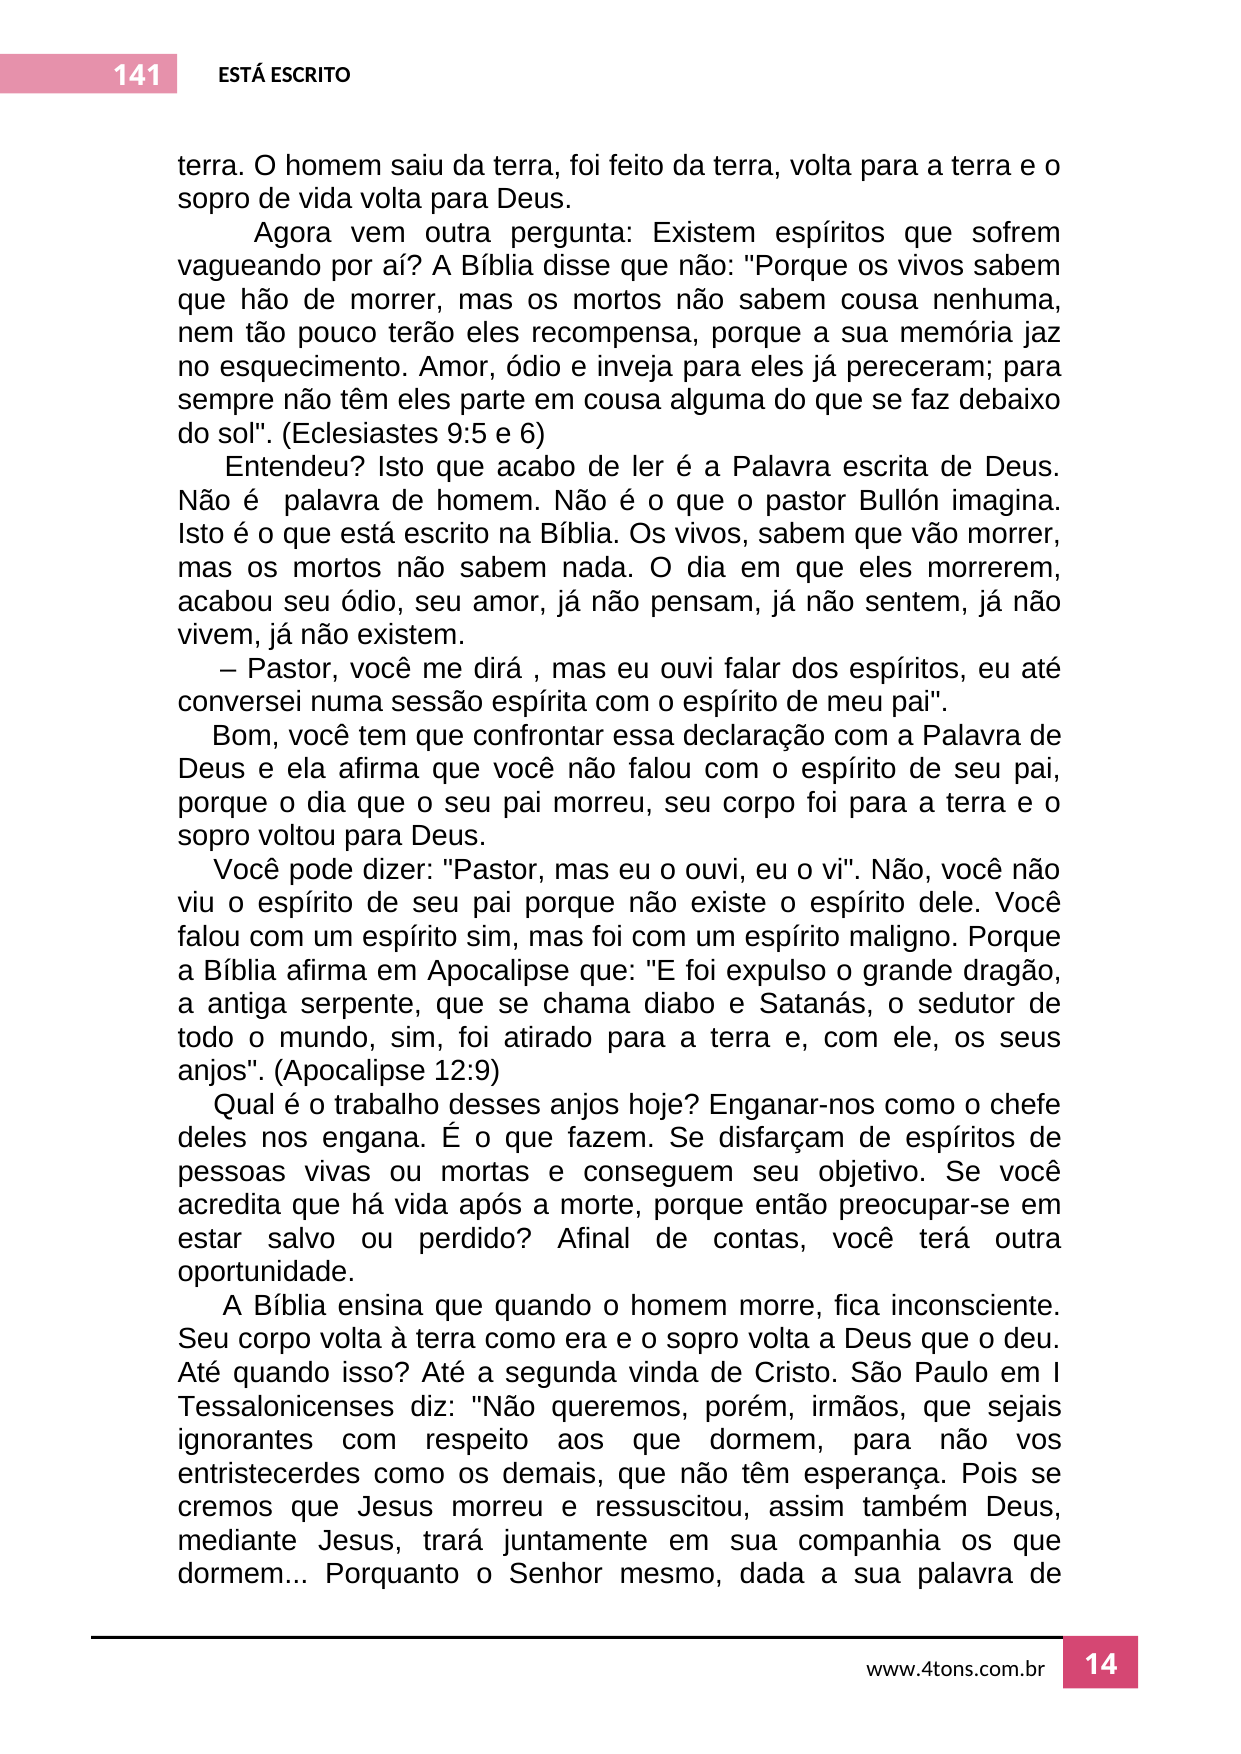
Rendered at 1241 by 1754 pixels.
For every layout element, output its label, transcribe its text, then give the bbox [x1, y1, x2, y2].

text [177, 148, 1063, 215]
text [177, 1288, 1063, 1590]
text – Pastor, você me dirá , mas eu ouvi falar dos espíritos, eu até conversei numa sessão espírita com o espírito de meu pai". [177, 651, 1063, 718]
text Qual é o trabalho desses anjos hoje? Enganar-nos como o chefe deles nos engana. É o que fazem. Se disfarçam de espíritos de pessoas vivas ou mortas e conseguem seu objetivo. Se você acredita que há vida após a morte, porque então preocupar-se em estar salvo ou perdido? Afinal de contas, você terá outra oportunidade. [177, 1087, 1063, 1288]
text Você pode dizer: "Pastor, mas eu o ouvi, eu o vi". Não, você não viu o espírito de seu pai porque não existe o espírito dele. Você falou com um espírito sim, mas foi com um espírito maligno. Porque a Bíblia afirma em Apocalipse que: "E foi expulso o grande dragão, a antiga serpente, que se chama diabo e Satanás, o sedutor de todo o mundo, sim, foi atirado para a terra e, com ele, os seus anjos". (Apocalipse 12:9) [177, 852, 1063, 1087]
text Entendeu? Isto que acabo de ler é a Palavra escrita de Deus. Não é palavra de homem. Não é o que o pastor Bullón imagina. Isto é o que está escrito na Bíblia. Os vivos, sabem que vão morrer, mas os mortos não sabem nada. O dia em que eles morrerem, acabou seu ódio, seu amor, já não pensam, já não sentem, já não vivem, já não existem. [177, 449, 1063, 651]
text Agora vem outra pergunta: Existem espíritos que sofrem vagueando por aí? A Bíblia disse que não: "Porque os vivos sabem que hão de morrer, mas os mortos não sabem cousa nenhuma, nem tão pouco terão eles recompensa, porque a sua memória jaz no esquecimento. Amor, ódio e inveja para eles já pereceram; para sempre não têm eles parte em cousa alguma do que se faz debaixo do sol". (Eclesiastes 9:5 e 6) [177, 215, 1063, 449]
text Bom, você tem que confrontar essa declaração com a Palavra de Deus e ela afirma que você não falou com o espírito de seu pai, porque o dia que o seu pai morreu, seu corpo foi para a terra e o sopro voltou para Deus. [177, 718, 1063, 852]
